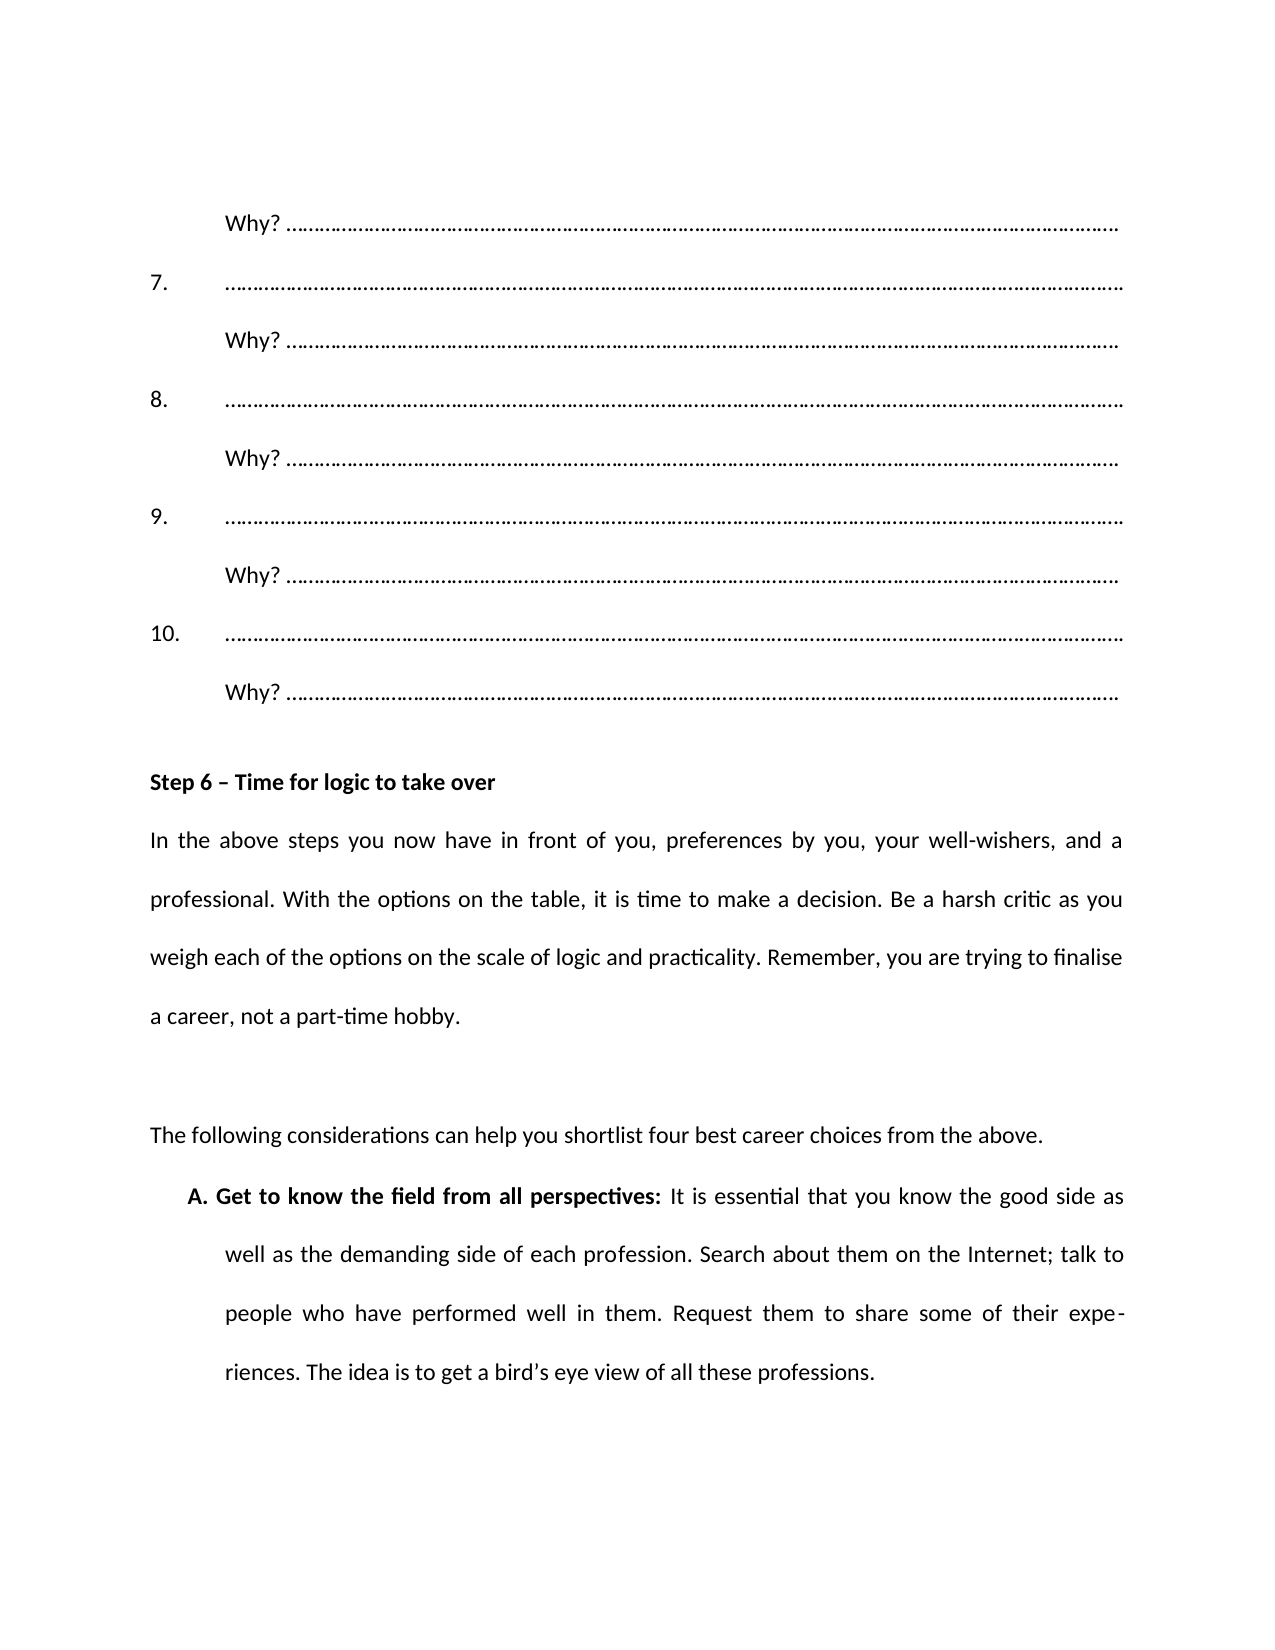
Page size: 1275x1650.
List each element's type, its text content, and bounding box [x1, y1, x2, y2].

text In the above steps you now have in front of you, preferences by you, your well-wishers, and a professional. With the options on the table, it is time to make a decision. Be a harsh critic as you weigh each of the options on the scale of logic and practicality. Remember, you are trying to finalise a career, not a part-time hobby. [150, 825, 1125, 1030]
text Why? ……………………………………………………………………………………………………………………………………. [225, 443, 1125, 472]
list ………………………………………………………………………………………………………………………………………………. [150, 384, 1125, 413]
text A. Get to know the field from all perspectives: It is essential that you know the good side as well as the demanding side of each profession. Search about them on the Internet; talk to people who have performed well in them. Request them to share some of their experiences. The idea is to get a bird’s eye view of all these professions. [187, 1181, 1125, 1386]
text The following considerations can help you shortlist four best career choices from the above. [150, 1120, 1125, 1150]
list ………………………………………………………………………………………………………………………………………………. [150, 618, 1125, 648]
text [225, 326, 1125, 355]
list ………………………………………………………………………………………………………………………………………………. [150, 501, 1125, 531]
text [225, 208, 1125, 238]
text Why? ……………………………………………………………………………………………………………………………………. [225, 560, 1125, 589]
text Step 6 – Time for logic to take over [150, 767, 1125, 796]
text Why? ……………………………………………………………………………………………………………………………………. [225, 677, 1125, 706]
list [150, 267, 1125, 296]
